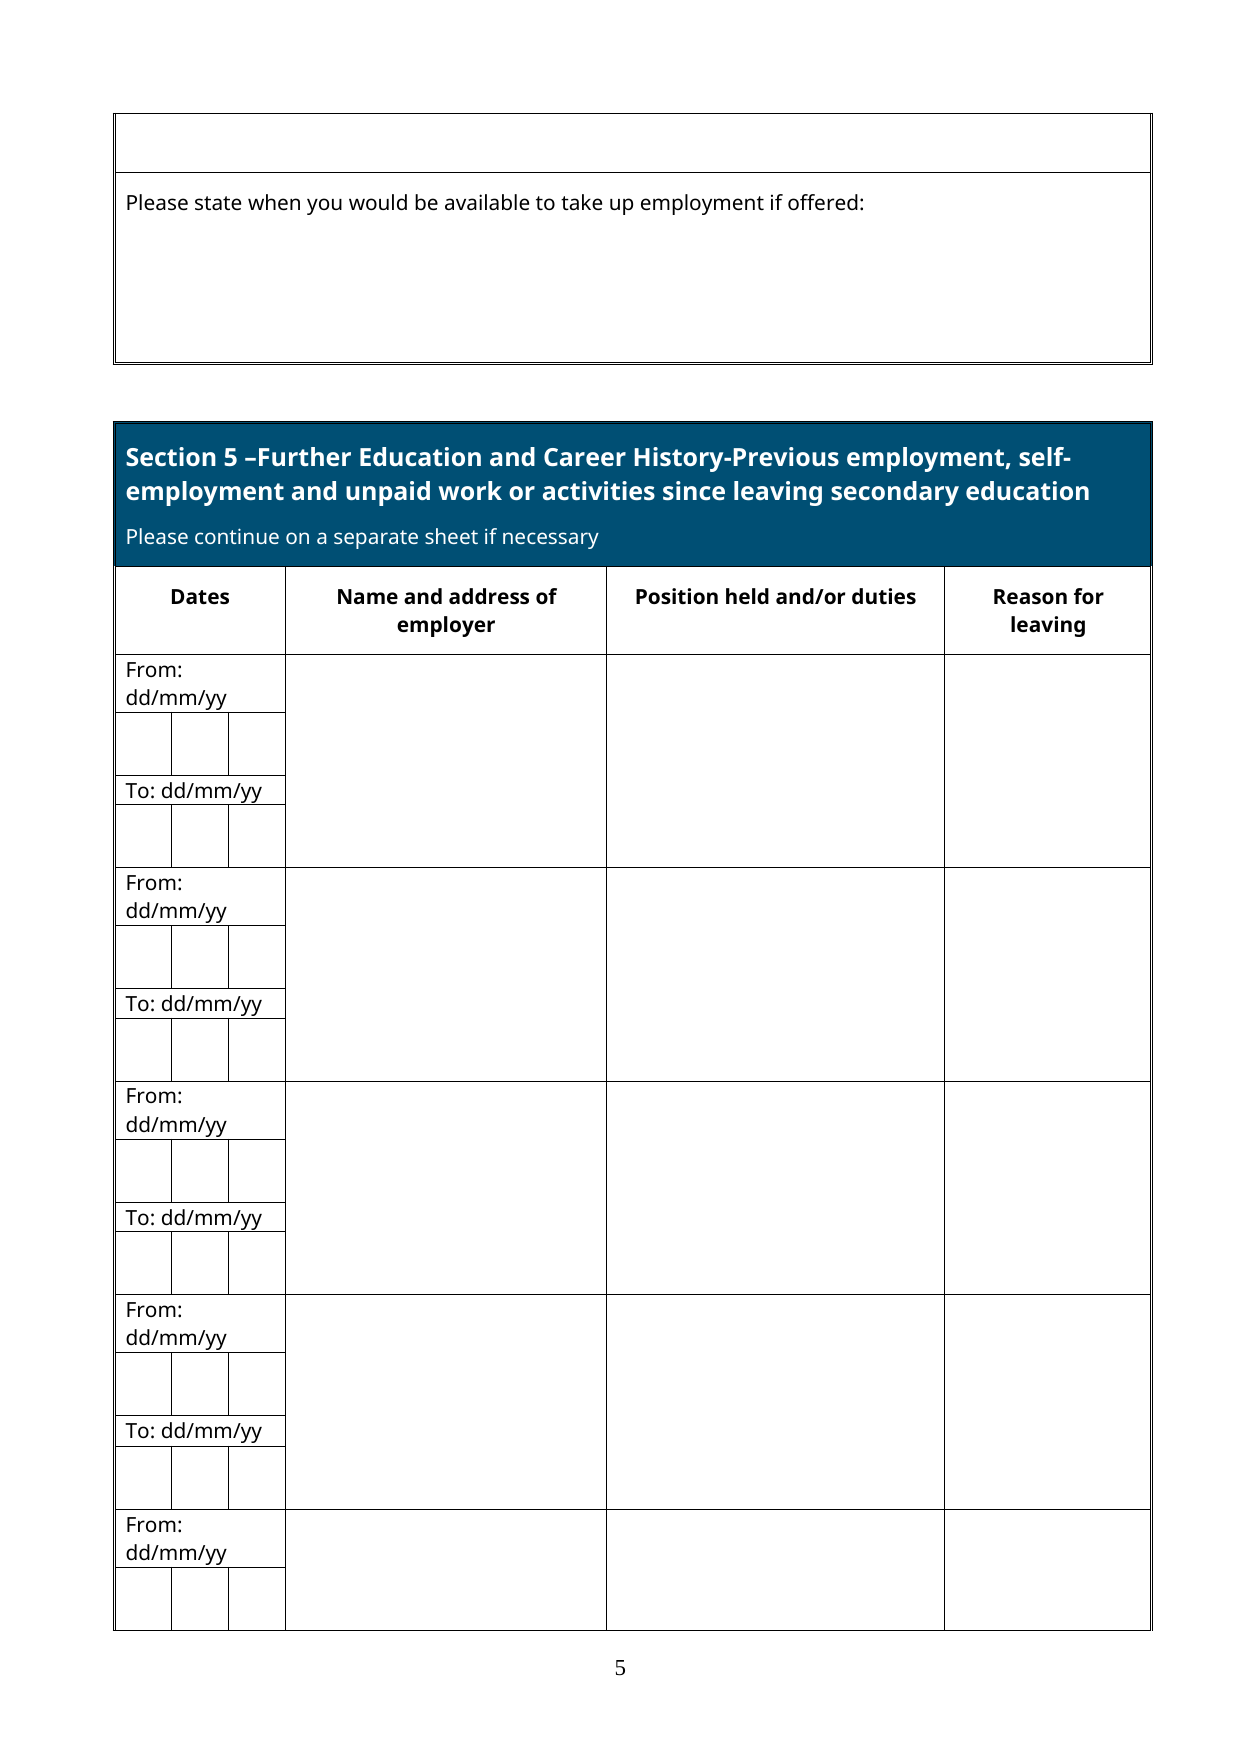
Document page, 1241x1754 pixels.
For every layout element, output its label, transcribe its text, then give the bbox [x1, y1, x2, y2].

table_cell [229, 1019, 285, 1081]
table_cell [116, 1019, 171, 1081]
table_cell [229, 1568, 285, 1629]
table_cell To: dd/mm/yy [116, 989, 285, 1018]
table_cell [945, 868, 1150, 1081]
table_cell [116, 1353, 171, 1415]
table_cell [229, 1353, 285, 1415]
table_cell [116, 805, 171, 867]
table_cell [286, 655, 606, 867]
table_cell Dates [116, 567, 285, 654]
table_cell Name and address of employer [286, 567, 606, 654]
table_cell [116, 926, 171, 988]
table_cell [607, 1295, 944, 1509]
table_cell [172, 926, 228, 988]
table_header Section 5 –Further Education and Career History-Previous employment, self-employment and unpaid work or activities since leaving secondary education Please continue on a separate sheet if necessary [116, 424, 1150, 566]
table_cell [229, 805, 285, 867]
table_cell [286, 1295, 606, 1509]
table_cell [172, 1019, 228, 1081]
table_cell [607, 1082, 944, 1294]
table_cell [607, 868, 944, 1081]
table_cell [116, 1140, 171, 1202]
table_cell Position held and/or duties [607, 567, 944, 654]
table_cell [172, 1447, 228, 1509]
table_cell [172, 1568, 228, 1629]
table_cell [945, 655, 1150, 867]
table_cell [229, 713, 285, 775]
table_cell Please state when you would be available to take up employment if offered: [116, 173, 1150, 362]
table_cell [945, 1082, 1150, 1294]
table_cell [286, 1510, 606, 1629]
table_cell [945, 1510, 1150, 1629]
table_cell [172, 1140, 228, 1202]
table_cell [116, 1568, 171, 1629]
table_cell From: dd/mm/yy [116, 655, 285, 712]
table_cell [607, 655, 944, 867]
table_cell To: dd/mm/yy [116, 1416, 285, 1446]
table_cell [229, 1232, 285, 1294]
table_cell [116, 1447, 171, 1509]
table_cell [172, 1353, 228, 1415]
table_cell From: dd/mm/yy [116, 1082, 285, 1138]
table_cell To: dd/mm/yy [116, 776, 285, 804]
table_cell [229, 1140, 285, 1202]
table_cell [172, 713, 228, 775]
table_cell From: dd/mm/yy [116, 1510, 285, 1567]
table_cell [116, 1232, 171, 1294]
table_cell [172, 805, 228, 867]
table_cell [116, 114, 1150, 172]
table_cell From: dd/mm/yy [116, 868, 285, 925]
table_cell [116, 713, 171, 775]
table_cell [172, 1232, 228, 1294]
table_cell [286, 868, 606, 1081]
table_cell [607, 1510, 944, 1629]
table_cell [229, 1447, 285, 1509]
table_cell [945, 1295, 1150, 1509]
table_cell From: dd/mm/yy [116, 1295, 285, 1352]
table_cell [229, 926, 285, 988]
table_cell To: dd/mm/yy [116, 1203, 285, 1231]
table_cell [286, 1082, 606, 1294]
table_cell Reason for leaving [945, 567, 1150, 654]
